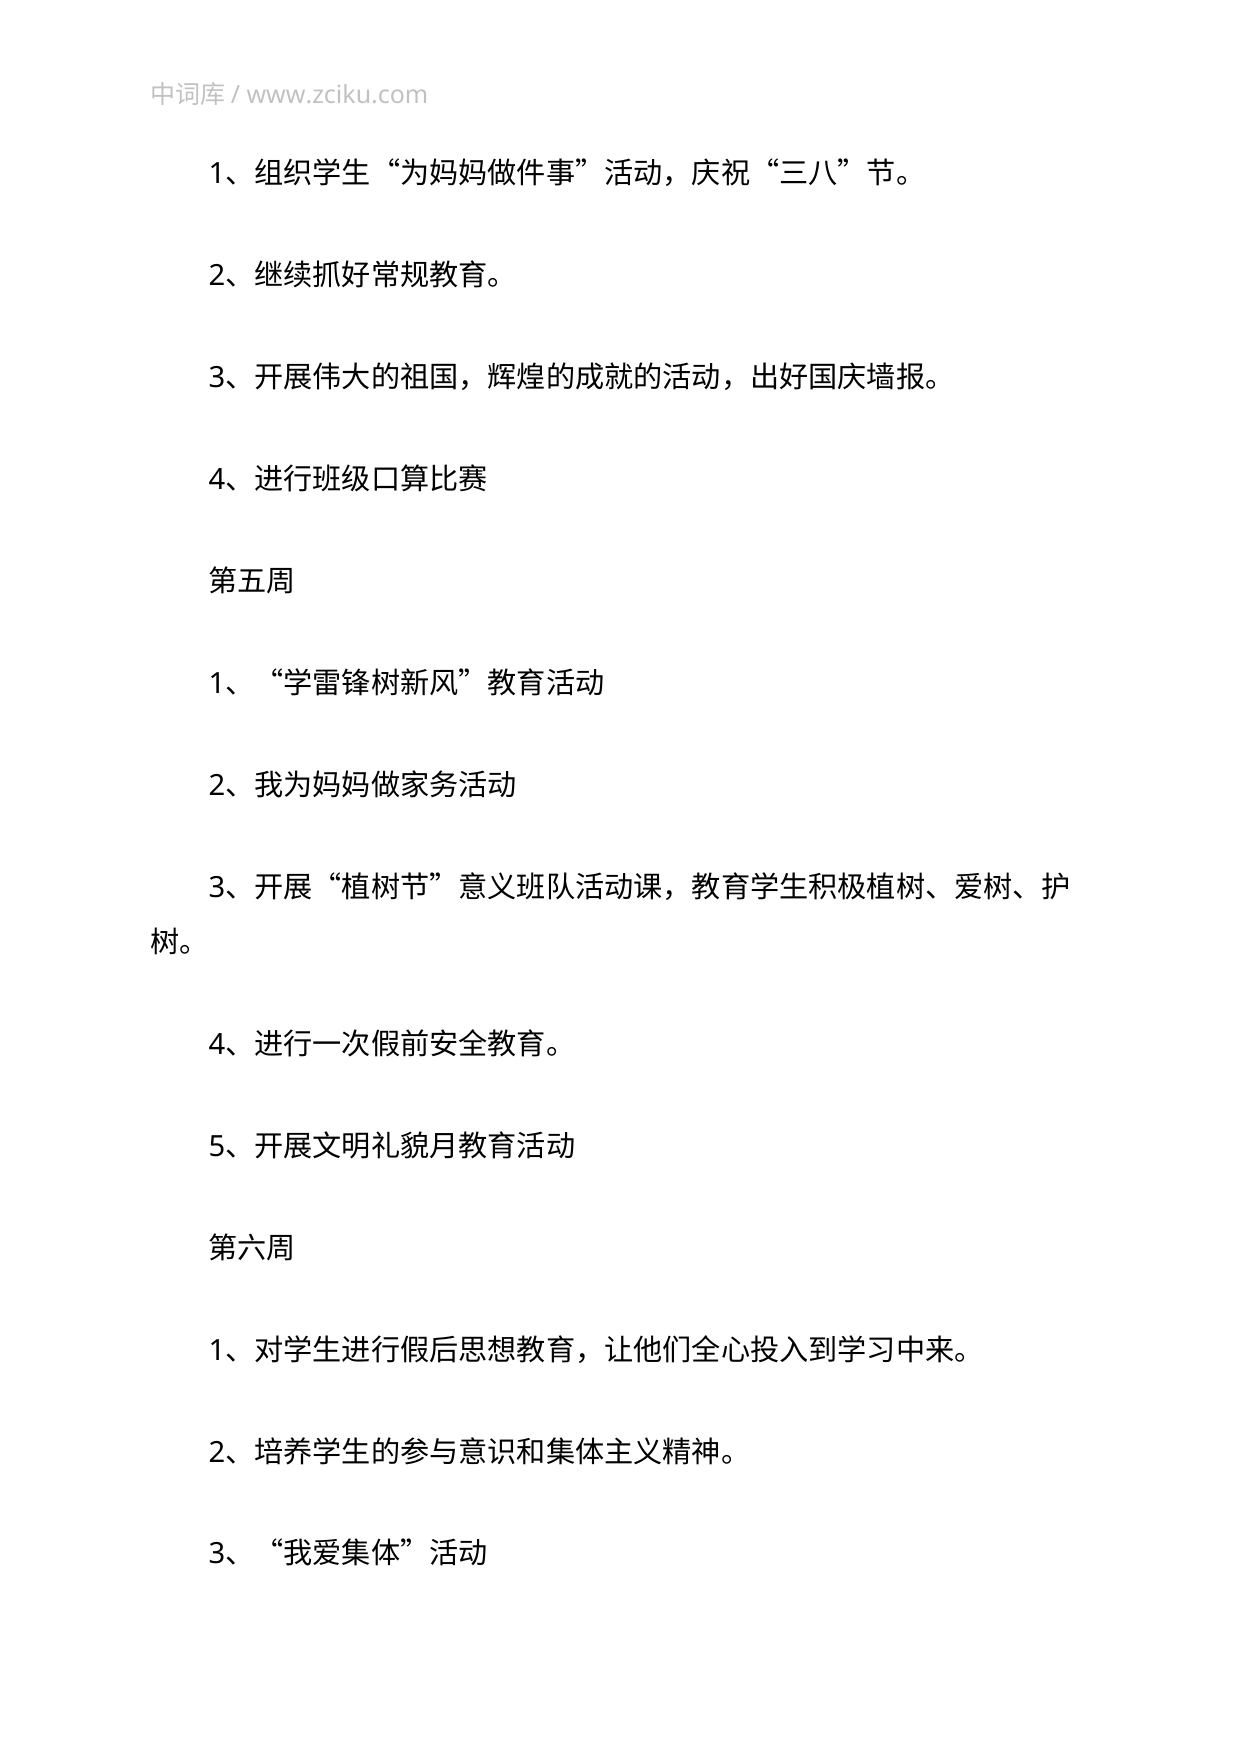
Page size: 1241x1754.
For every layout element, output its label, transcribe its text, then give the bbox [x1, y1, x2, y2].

text 4、进行班级口算比赛 [150, 456, 1090, 498]
text 3、开展“植树节”意义班队活动课，教育学生积极植树、爱树、护树。 [150, 864, 1090, 961]
text 4、进行一次假前安全教育。 [150, 1020, 1090, 1063]
text 1、对学生进行假后思想教育，让他们全心投入到学习中来。 [150, 1326, 1090, 1368]
text 1、组织学生“为妈妈做件事”活动，庆祝“三八”节。 [150, 150, 1090, 192]
text 2、培养学生的参与意识和集体主义精神。 [150, 1428, 1090, 1471]
text 3、“我爱集体”活动 [150, 1530, 1090, 1572]
text 第五周 [150, 558, 1090, 600]
text 第六周 [150, 1224, 1090, 1267]
text 5、开展文明礼貌月教育活动 [150, 1122, 1090, 1165]
text 2、继续抓好常规教育。 [150, 252, 1090, 294]
text 2、我为妈妈做家务活动 [150, 762, 1090, 804]
text 1、“学雷锋树新风”教育活动 [150, 660, 1090, 702]
text 3、开展伟大的祖国，辉煌的成就的活动，出好国庆墙报。 [150, 354, 1090, 396]
